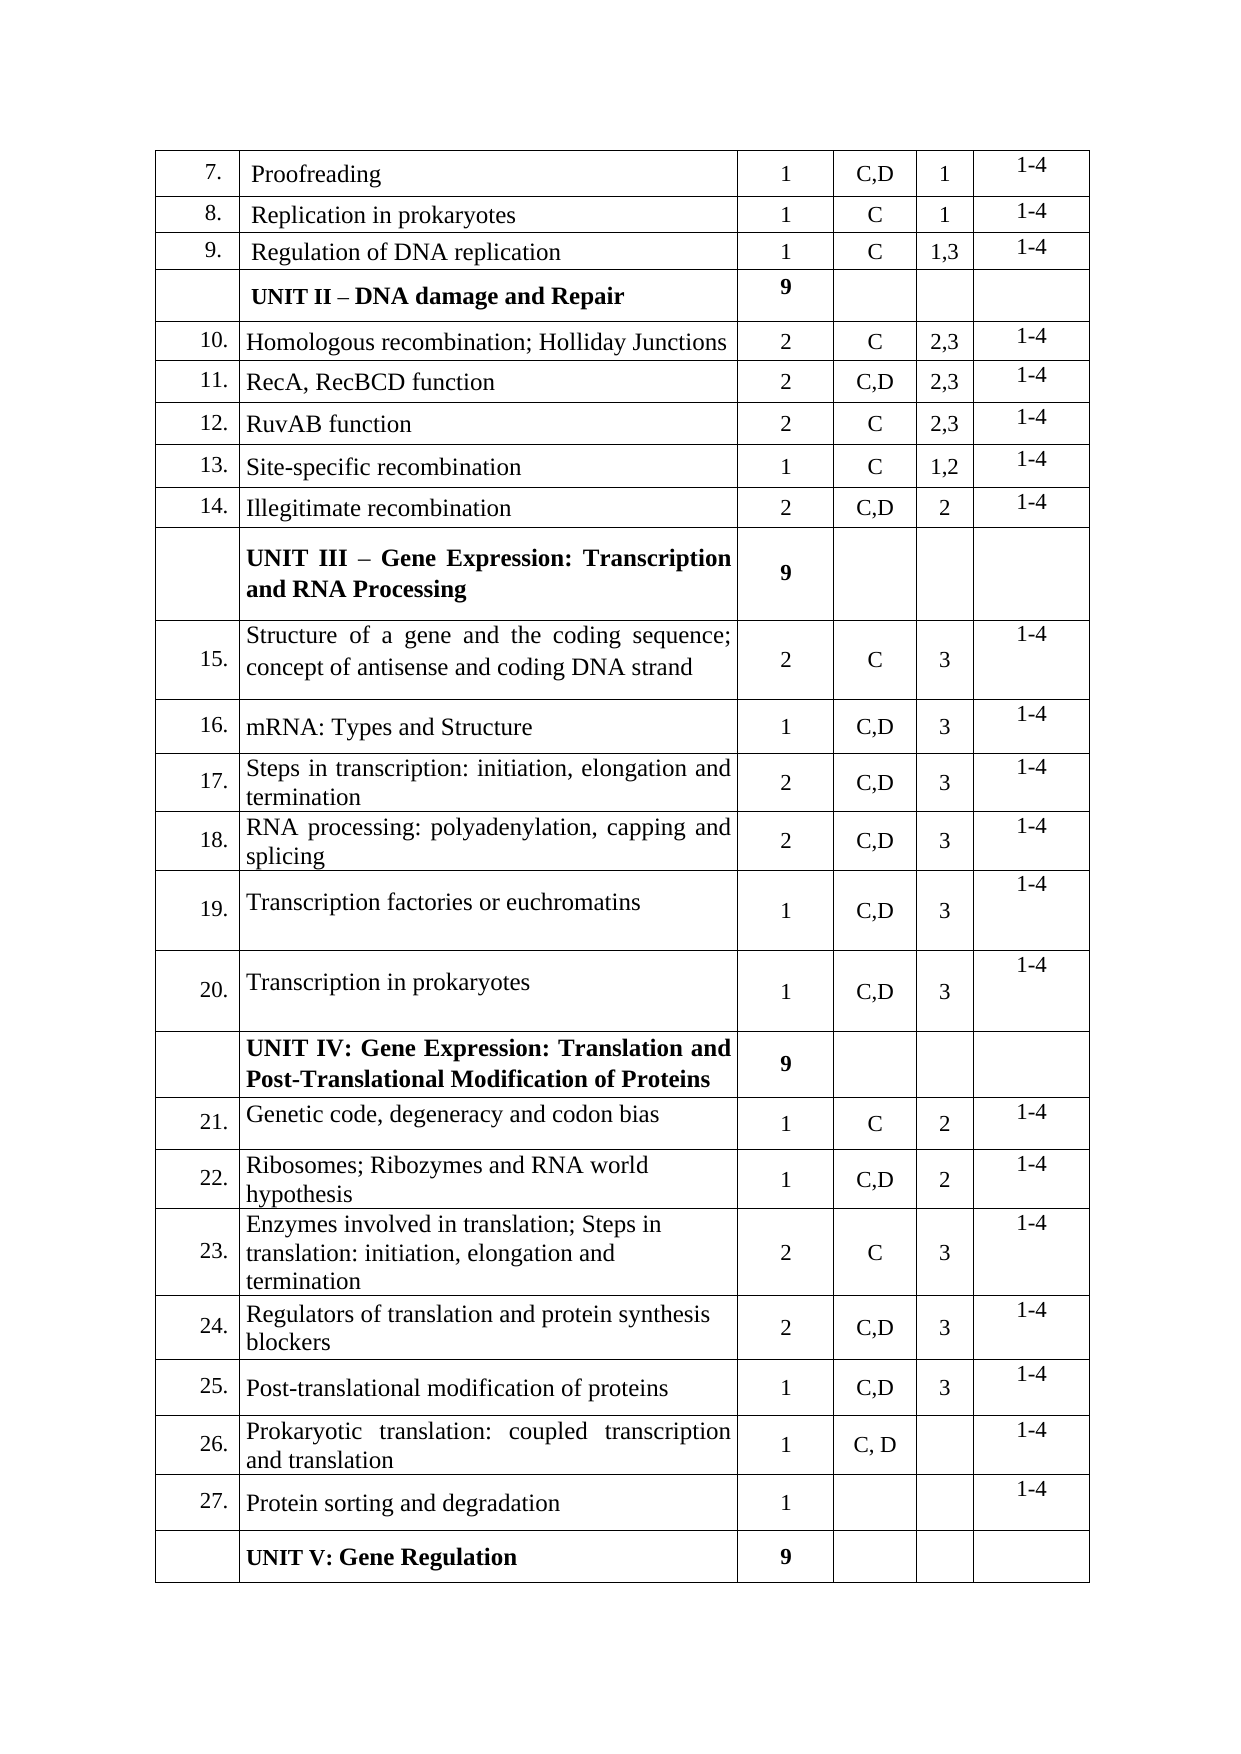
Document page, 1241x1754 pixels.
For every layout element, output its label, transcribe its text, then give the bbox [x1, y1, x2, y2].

table_cell RNA processing: polyadenylation, capping and splicing [240, 812, 737, 869]
table_cell C [834, 1209, 916, 1295]
table_cell C [834, 233, 916, 269]
table_cell Prokaryotic translation: coupled transcription and translation [240, 1416, 737, 1473]
table_cell [834, 270, 916, 321]
table_cell 2 [738, 812, 833, 869]
table_cell 1-4 [974, 233, 1089, 269]
table_cell RecA, RecBCD function [240, 361, 737, 402]
table_cell [156, 1032, 239, 1097]
table_cell 1 [738, 951, 833, 1031]
table_cell 1-4 [974, 445, 1089, 487]
table_cell 2 [738, 1296, 833, 1359]
table_cell [917, 1032, 973, 1097]
table_cell Post-translational modification of proteins [240, 1360, 737, 1415]
table_cell Site-specific recombination [240, 445, 737, 487]
table_cell 2 [738, 754, 833, 811]
table_cell 1-4 [974, 488, 1089, 527]
table_cell [156, 1475, 239, 1530]
table_cell 9 [738, 528, 833, 619]
table_cell 2,3 [917, 403, 973, 444]
table_cell 3 [917, 1360, 973, 1415]
table_cell [156, 1360, 239, 1415]
table_cell 1-4 [974, 621, 1089, 699]
table_cell [156, 322, 239, 360]
table_cell 1-4 [974, 1360, 1089, 1415]
table_cell C [834, 445, 916, 487]
table_cell 2,3 [917, 322, 973, 360]
table_cell [156, 754, 239, 811]
table_cell [156, 151, 239, 196]
table_cell [974, 1531, 1089, 1582]
table_cell Transcription factories or euchromatins [240, 871, 737, 950]
table_cell 1-4 [974, 1209, 1089, 1295]
table_cell C,D [834, 361, 916, 402]
table_cell [156, 871, 239, 950]
table_cell 1 [738, 1360, 833, 1415]
table_cell 1-4 [974, 812, 1089, 869]
table_cell C,D [834, 754, 916, 811]
table_cell C [834, 621, 916, 699]
table_cell Regulation of DNA replication [240, 233, 737, 269]
table_cell [156, 233, 239, 269]
table_cell Replication in prokaryotes [240, 197, 737, 232]
table_cell C,D [834, 871, 916, 950]
table_cell 1-4 [974, 754, 1089, 811]
table_cell 1 [738, 700, 833, 752]
table_cell [156, 812, 239, 869]
table_cell 3 [917, 754, 973, 811]
table_cell 1,3 [917, 233, 973, 269]
table_cell Homologous recombination; Holliday Junctions [240, 322, 737, 360]
table_cell 1,2 [917, 445, 973, 487]
table_cell 1-4 [974, 951, 1089, 1031]
table_cell C,D [834, 1360, 916, 1415]
table_cell C,D [834, 1296, 916, 1359]
table_cell [917, 1475, 973, 1530]
table_cell [974, 270, 1089, 321]
table_cell 3 [917, 1296, 973, 1359]
table_cell 1 [917, 151, 973, 196]
table_cell Transcription in prokaryotes [240, 951, 737, 1031]
table_cell [156, 1209, 239, 1295]
table_cell [156, 488, 239, 527]
table_cell C,D [834, 700, 916, 752]
table_cell Enzymes involved in translation; Steps in translation: initiation, elongation and termination [240, 1209, 737, 1295]
table_cell [834, 528, 916, 619]
table_cell [156, 270, 239, 321]
table_cell mRNA: Types and Structure [240, 700, 737, 752]
table_cell 3 [917, 700, 973, 752]
table_cell 1-4 [974, 403, 1089, 444]
table_cell C,D [834, 1150, 916, 1208]
table_cell [917, 270, 973, 321]
table_cell [156, 403, 239, 444]
table_cell 1 [738, 1416, 833, 1473]
table_cell 2 [917, 1150, 973, 1208]
table_cell [156, 1531, 239, 1582]
table_cell UNIT IV: Gene Expression: Translation and Post-Translational Modification of Proteins [240, 1032, 737, 1097]
table_cell C,D [834, 812, 916, 869]
table_cell 2 [738, 403, 833, 444]
table_cell C [834, 322, 916, 360]
table_cell C,D [834, 151, 916, 196]
table_cell 1-4 [974, 361, 1089, 402]
table_cell 2 [738, 322, 833, 360]
table_cell [974, 1032, 1089, 1097]
table_cell Proofreading [240, 151, 737, 196]
table_cell 3 [917, 621, 973, 699]
table_cell Genetic code, degeneracy and codon bias [240, 1098, 737, 1149]
table_cell [156, 1150, 239, 1208]
table_cell 1-4 [974, 1296, 1089, 1359]
table_cell 1-4 [974, 700, 1089, 752]
table_cell 9 [738, 270, 833, 321]
table_cell [156, 951, 239, 1031]
table_cell [156, 1098, 239, 1149]
table_cell [156, 621, 239, 699]
table_cell 1-4 [974, 871, 1089, 950]
table_cell 1 [738, 1475, 833, 1530]
table_cell 9 [738, 1032, 833, 1097]
table_cell C,D [834, 951, 916, 1031]
table_cell Protein sorting and degradation [240, 1475, 737, 1530]
table_cell Ribosomes; Ribozymes and RNA world hypothesis [240, 1150, 737, 1208]
table_cell RuvAB function [240, 403, 737, 444]
table_cell [156, 197, 239, 232]
table_cell [917, 1416, 973, 1473]
table_cell [917, 1531, 973, 1582]
table_cell 2 [738, 1209, 833, 1295]
table_cell [156, 445, 239, 487]
table_cell C,D [834, 488, 916, 527]
table_cell 3 [917, 812, 973, 869]
table_cell UNIT II – DNA damage and Repair [240, 270, 737, 321]
table_cell [834, 1475, 916, 1530]
table_cell 9 [738, 1531, 833, 1582]
table_cell UNIT V: Gene Regulation [240, 1531, 737, 1582]
table_cell 1 [738, 233, 833, 269]
table_cell 2,3 [917, 361, 973, 402]
table_cell Regulators of translation and protein synthesis blockers [240, 1296, 737, 1359]
table_cell [834, 1531, 916, 1582]
table_cell 2 [917, 488, 973, 527]
table_cell 2 [738, 621, 833, 699]
table_cell Structure of a gene and the coding sequence; concept of antisense and coding DNA strand [240, 621, 737, 699]
table_cell UNIT III – Gene Expression: Transcription and RNA Processing [240, 528, 737, 619]
table_cell 1 [738, 151, 833, 196]
table_cell 2 [738, 488, 833, 527]
table_cell 3 [917, 871, 973, 950]
table_cell C [834, 403, 916, 444]
table_cell 1 [917, 197, 973, 232]
table_cell 1 [738, 1150, 833, 1208]
table_cell 1-4 [974, 322, 1089, 360]
table_cell Steps in transcription: initiation, elongation and termination [240, 754, 737, 811]
table_cell 1-4 [974, 1150, 1089, 1208]
table_cell [156, 361, 239, 402]
table_cell 1 [738, 445, 833, 487]
table_cell 1 [738, 197, 833, 232]
table_cell [156, 700, 239, 752]
table_cell [917, 528, 973, 619]
table_cell 1-4 [974, 1098, 1089, 1149]
table_cell 1-4 [974, 151, 1089, 196]
table_cell [156, 1416, 239, 1473]
table_cell 1 [738, 871, 833, 950]
table_cell [974, 528, 1089, 619]
table_cell [834, 1032, 916, 1097]
table_cell 2 [738, 361, 833, 402]
table_cell C [834, 197, 916, 232]
table_cell 1-4 [974, 197, 1089, 232]
table_cell C [834, 1098, 916, 1149]
table_cell 1-4 [974, 1475, 1089, 1530]
table_cell Illegitimate recombination [240, 488, 737, 527]
table_cell 1-4 [974, 1416, 1089, 1473]
table_cell 2 [917, 1098, 973, 1149]
table_cell 3 [917, 1209, 973, 1295]
table_cell C, D [834, 1416, 916, 1473]
table_cell [156, 528, 239, 619]
table_cell 3 [917, 951, 973, 1031]
table_cell [156, 1296, 239, 1359]
table_cell 1 [738, 1098, 833, 1149]
